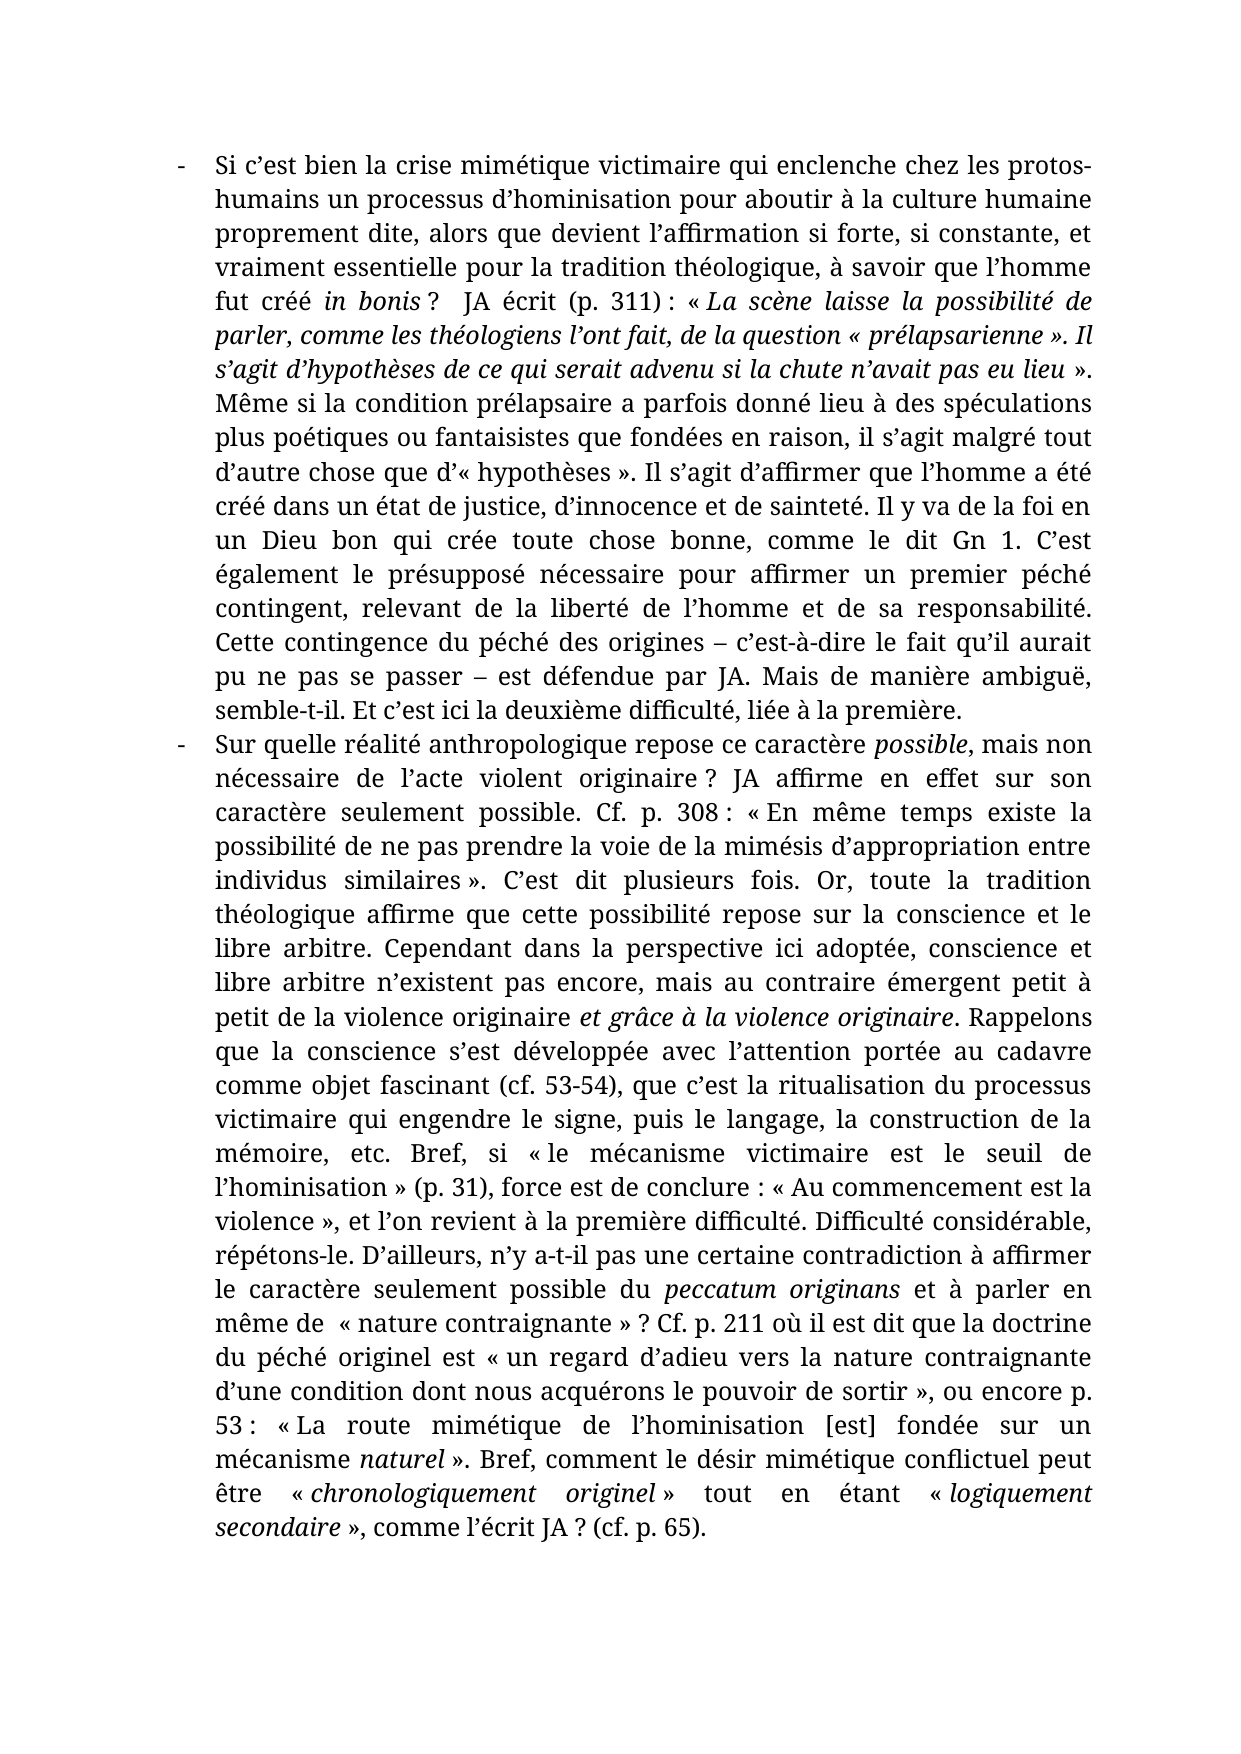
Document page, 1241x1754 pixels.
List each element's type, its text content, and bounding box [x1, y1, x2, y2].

list Si c’est bien la crise mimétique victimaire qui enclenche chez les protos-humains un processus d’hominisation pour aboutir à la culture humaine proprement dite, alors que devient l’affirmation si forte, si constante, et vraiment essentielle pour la tradition théologique, à savoir que l’homme fut créé in bonis ? JA écrit (p. 311) : « La scène laisse la possibilité de parler, comme les théologiens l’ont fait, de la question « prélapsarienne ». Il s’agit d’hypothèses de ce qui serait advenu si la chute n’avait pas eu lieu ». Même si la condition prélapsaire a parfois donné lieu à des spéculations plus poétiques ou fantaisistes que fondées en raison, il s’agit malgré tout d’autre chose que d’« hypothèses ». Il s’agit d’affirmer que l’homme a été créé dans un état de justice, d’innocence et de sainteté. Il y va de la foi en un Dieu bon qui crée toute chose bonne, comme le dit Gn 1. C’est également le présupposé nécessaire pour affirmer un premier péché contingent, relevant de la liberté de l’homme et de sa responsabilité. Cette contingence du péché des origines – c’est-à-dire le fait qu’il aurait pu ne pas se passer – est défendue par JA. Mais de manière ambiguë, semble-t-il. Et c’est ici la deuxième difficulté, liée à la première. [177, 148, 1093, 727]
list Sur quelle réalité anthropologique repose ce caractère possible, mais non nécessaire de l’acte violent originaire ? JA affirme en effet sur son caractère seulement possible. Cf. p. 308 : « En même temps existe la possibilité de ne pas prendre la voie de la mimésis d’appropriation entre individus similaires ». C’est dit plusieurs fois. Or, toute la tradition théologique affirme que cette possibilité repose sur la conscience et le libre arbitre. Cependant dans la perspective ici adoptée, conscience et libre arbitre n’existent pas encore, mais au contraire émergent petit à petit de la violence originaire et grâce à la violence originaire. Rappelons que la conscience s’est développée avec l’attention portée au cadavre comme objet fascinant (cf. 53-54), que c’est la ritualisation du processus victimaire qui engendre le signe, puis le langage, la construction de la mémoire, etc. Bref, si « le mécanisme victimaire est le seuil de l’hominisation » (p. 31), force est de conclure : « Au commencement est la violence », et l’on revient à la première difficulté. Difficulté considérable, répétons-le. D’ailleurs, n’y a-t-il pas une certaine contradiction à affirmer le caractère seulement possible du peccatum originans et à parler en même de « nature contraignante » ? Cf. p. 211 où il est dit que la doctrine du péché originel est « un regard d’adieu vers la nature contraignante d’une condition dont nous acquérons le pouvoir de sortir », ou encore p. 53 : « La route mimétique de l’hominisation [est] fondée sur un mécanisme naturel ». Bref, comment le désir mimétique conflictuel peut être « chronologiquement originel » tout en étant « logiquement secondaire », comme l’écrit JA ? (cf. p. 65). [177, 727, 1093, 1544]
